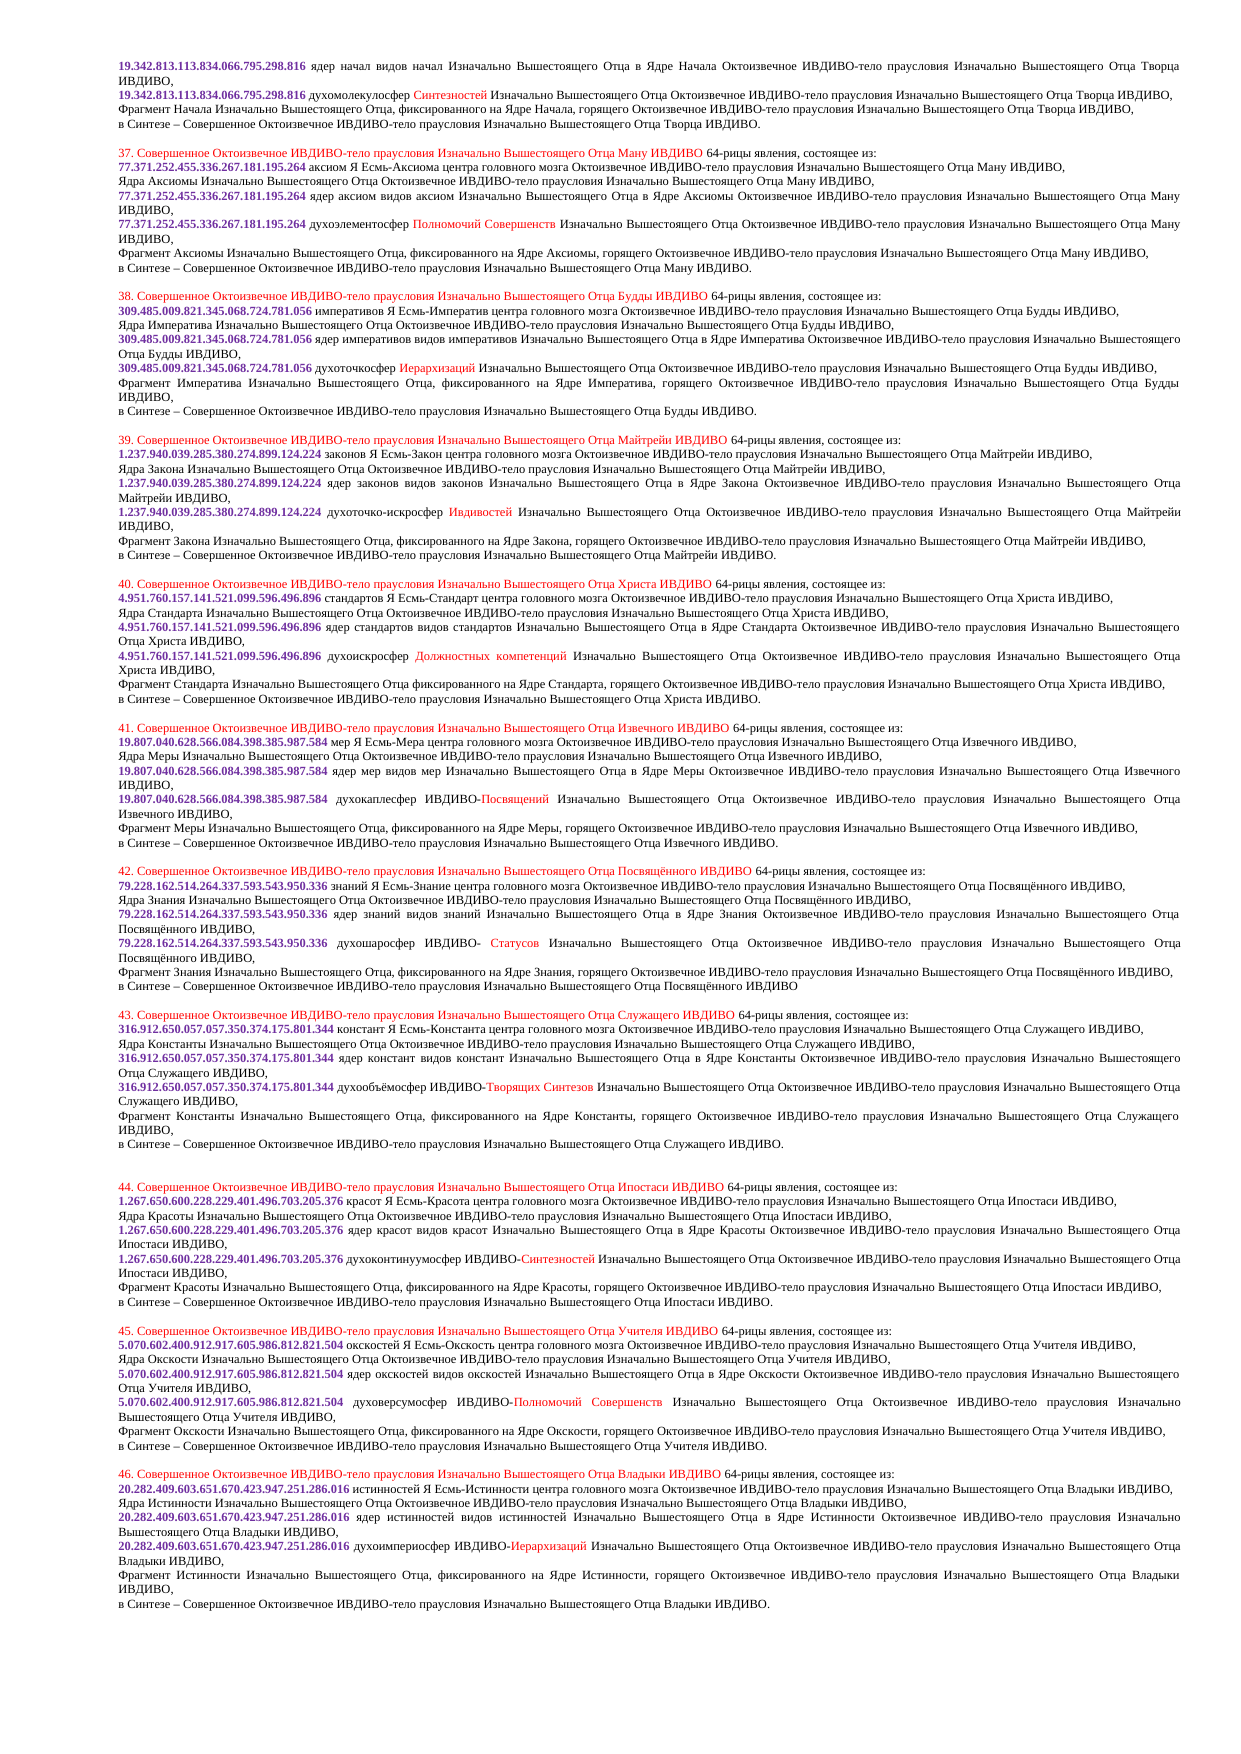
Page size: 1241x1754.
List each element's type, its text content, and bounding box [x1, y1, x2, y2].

text 316.912.650.057.057.350.374.175.801.344 духообъёмосфер ИВДИВО-Творящих Синтезов Изначально Вышестоящего Отца Октоизвечное ИВДИВО-тело праусловия Изначально Вышестоящего Отца Служащего ИВДИВО, [118, 1080, 1181, 1108]
text в Синтезе – Совершенное Октоизвечное ИВДИВО-тело праусловия Изначально Вышестоящего Отца Ману ИВДИВО. [118, 260, 1181, 275]
text 45. Совершенное Октоизвечное ИВДИВО-тело праусловия Изначально Вышестоящего Отца Учителя ИВДИВО 64-рицы явления, состоящее из: [118, 1323, 1181, 1338]
text 1.267.650.600.228.229.401.496.703.205.376 ядер красот видов красот Изначально Вышестоящего Отца в Ядре Красоты Октоизвечное ИВДИВО-тело праусловия Изначально Вышестоящего Отца Ипостаси ИВДИВО, [118, 1223, 1181, 1251]
text 43. Совершенное Октоизвечное ИВДИВО-тело праусловия Изначально Вышестоящего Отца Служащего ИВДИВО 64-рицы явления, состоящее из: [118, 1008, 1181, 1022]
text в Синтезе – Совершенное Октоизвечное ИВДИВО-тело праусловия Изначально Вышестоящего Отца Извечного ИВДИВО. [118, 835, 1181, 850]
text Ядра Императива Изначально Вышестоящего Отца Октоизвечное ИВДИВО-тело праусловия Изначально Вышестоящего Отца Будды ИВДИВО, [118, 318, 1181, 332]
text в Синтезе – Совершенное Октоизвечное ИВДИВО-тело праусловия Изначально Вышестоящего Отца Владыки ИВДИВО. [118, 1596, 1181, 1611]
text Фрагмент Меры Изначально Вышестоящего Отца, фиксированного на Ядре Меры, горящего Октоизвечное ИВДИВО-тело праусловия Изначально Вышестоящего Отца Извечного ИВДИВО, [118, 821, 1181, 835]
text 1.237.940.039.285.380.274.899.124.224 ядер законов видов законов Изначально Вышестоящего Отца в Ядре Закона Октоизвечное ИВДИВО-тело праусловия Изначально Вышестоящего Отца Майтрейи ИВДИВО, [118, 476, 1181, 505]
text Фрагмент Константы Изначально Вышестоящего Отца, фиксированного на Ядре Константы, горящего Октоизвечное ИВДИВО-тело праусловия Изначально Вышестоящего Отца Служащего ИВДИВО, [118, 1108, 1181, 1137]
text 5.070.602.400.912.917.605.986.812.821.504 окскостей Я Есмь-Окскость центра головного мозга Октоизвечное ИВДИВО-тело праусловия Изначально Вышестоящего Отца Учителя ИВДИВО, [118, 1338, 1181, 1352]
text Ядра Закона Изначально Вышестоящего Отца Октоизвечное ИВДИВО-тело праусловия Изначально Вышестоящего Отца Майтрейи ИВДИВО, [118, 462, 1181, 476]
text Ядра Окскости Изначально Вышестоящего Отца Октоизвечное ИВДИВО-тело праусловия Изначально Вышестоящего Отца Учителя ИВДИВО, [118, 1352, 1181, 1366]
text Фрагмент Знания Изначально Вышестоящего Отца, фиксированного на Ядре Знания, горящего Октоизвечное ИВДИВО-тело праусловия Изначально Вышестоящего Отца Посвящённого ИВДИВО, [118, 965, 1181, 979]
text в Синтезе – Совершенное Октоизвечное ИВДИВО-тело праусловия Изначально Вышестоящего Отца Будды ИВДИВО. [118, 404, 1181, 418]
text 5.070.602.400.912.917.605.986.812.821.504 ядер окскостей видов окскостей Изначально Вышестоящего Отца в Ядре Окскости Октоизвечное ИВДИВО-тело праусловия Изначально Вышестоящего Отца Учителя ИВДИВО, [118, 1366, 1181, 1395]
text Фрагмент Красоты Изначально Вышестоящего Отца, фиксированного на Ядре Красоты, горящего Октоизвечное ИВДИВО-тело праусловия Изначально Вышестоящего Отца Ипостаси ИВДИВО, [118, 1280, 1181, 1294]
text 316.912.650.057.057.350.374.175.801.344 ядер констант видов констант Изначально Вышестоящего Отца в Ядре Константы Октоизвечное ИВДИВО-тело праусловия Изначально Вышестоящего Отца Служащего ИВДИВО, [118, 1051, 1181, 1080]
text 1.267.650.600.228.229.401.496.703.205.376 духоконтинуумосфер ИВДИВО-Синтезностей Изначально Вышестоящего Отца Октоизвечное ИВДИВО-тело праусловия Изначально Вышестоящего Отца Ипостаси ИВДИВО, [118, 1251, 1181, 1280]
text 40. Совершенное Октоизвечное ИВДИВО-тело праусловия Изначально Вышестоящего Отца Христа ИВДИВО 64-рицы явления, состоящее из: [118, 577, 1181, 591]
text Ядра Меры Изначально Вышестоящего Отца Октоизвечное ИВДИВО-тело праусловия Изначально Вышестоящего Отца Извечного ИВДИВО, [118, 749, 1181, 763]
text в Синтезе – Совершенное Октоизвечное ИВДИВО-тело праусловия Изначально Вышестоящего Отца Служащего ИВДИВО. [118, 1137, 1181, 1152]
text в Синтезе – Совершенное Октоизвечное ИВДИВО-тело праусловия Изначально Вышестоящего Отца Творца ИВДИВО. [118, 117, 1181, 131]
text в Синтезе – Совершенное Октоизвечное ИВДИВО-тело праусловия Изначально Вышестоящего Отца Христа ИВДИВО. [118, 692, 1181, 706]
text 1.237.940.039.285.380.274.899.124.224 законов Я Есмь-Закон центра головного мозга Октоизвечное ИВДИВО-тело праусловия Изначально Вышестоящего Отца Майтрейи ИВДИВО, [118, 447, 1181, 462]
text 309.485.009.821.345.068.724.781.056 императивов Я Есмь-Императив центра головного мозга Октоизвечное ИВДИВО-тело праусловия Изначально Вышестоящего Отца Будды ИВДИВО, [118, 303, 1181, 318]
text в Синтезе – Совершенное Октоизвечное ИВДИВО-тело праусловия Изначально Вышестоящего Отца Майтрейи ИВДИВО. [118, 548, 1181, 562]
text 79.228.162.514.264.337.593.543.950.336 ядер знаний видов знаний Изначально Вышестоящего Отца в Ядре Знания Октоизвечное ИВДИВО-тело праусловия Изначально Вышестоящего Отца Посвящённого ИВДИВО, [118, 907, 1181, 936]
text 19.807.040.628.566.084.398.385.987.584 ядер мер видов мер Изначально Вышестоящего Отца в Ядре Меры Октоизвечное ИВДИВО-тело праусловия Изначально Вышестоящего Отца Извечного ИВДИВО, [118, 763, 1181, 792]
text 4.951.760.157.141.521.099.596.496.896 стандартов Я Есмь-Стандарт центра головного мозга Октоизвечное ИВДИВО-тело праусловия Изначально Вышестоящего Отца Христа ИВДИВО, [118, 591, 1181, 605]
text Фрагмент Истинности Изначально Вышестоящего Отца, фиксированного на Ядре Истинности, горящего Октоизвечное ИВДИВО-тело праусловия Изначально Вышестоящего Отца Владыки ИВДИВО, [118, 1568, 1181, 1596]
text Ядра Аксиомы Изначально Вышестоящего Отца Октоизвечное ИВДИВО-тело праусловия Изначально Вышестоящего Отца Ману ИВДИВО, [118, 174, 1181, 188]
text 39. Совершенное Октоизвечное ИВДИВО-тело праусловия Изначально Вышестоящего Отца Майтрейи ИВДИВО 64-рицы явления, состоящее из: [118, 433, 1181, 447]
text 41. Совершенное Октоизвечное ИВДИВО-тело праусловия Изначально Вышестоящего Отца Извечного ИВДИВО 64-рицы явления, состоящее из: [118, 720, 1181, 735]
text 77.371.252.455.336.267.181.195.264 духоэлементосфер Полномочий Совершенств Изначально Вышестоящего Отца Октоизвечное ИВДИВО-тело праусловия Изначально Вышестоящего Отца Ману ИВДИВО, [118, 217, 1181, 246]
text 309.485.009.821.345.068.724.781.056 ядер императивов видов императивов Изначально Вышестоящего Отца в Ядре Императива Октоизвечное ИВДИВО-тело праусловия Изначально Вышестоящего Отца Будды ИВДИВО, [118, 332, 1181, 361]
text 19.807.040.628.566.084.398.385.987.584 духокаплесфер ИВДИВО-Посвящений Изначально Вышестоящего Отца Октоизвечное ИВДИВО-тело праусловия Изначально Вышестоящего Отца Извечного ИВДИВО, [118, 792, 1181, 821]
text 4.951.760.157.141.521.099.596.496.896 ядер стандартов видов стандартов Изначально Вышестоящего Отца в Ядре Стандарта Октоизвечное ИВДИВО-тело праусловия Изначально Вышестоящего Отца Христа ИВДИВО, [118, 620, 1181, 648]
text 19.807.040.628.566.084.398.385.987.584 мер Я Есмь-Мера центра головного мозга Октоизвечное ИВДИВО-тело праусловия Изначально Вышестоящего Отца Извечного ИВДИВО, [118, 735, 1181, 749]
text Фрагмент Аксиомы Изначально Вышестоящего Отца, фиксированного на Ядре Аксиомы, горящего Октоизвечное ИВДИВО-тело праусловия Изначально Вышестоящего Отца Ману ИВДИВО, [118, 246, 1181, 260]
text 38. Совершенное Октоизвечное ИВДИВО-тело праусловия Изначально Вышестоящего Отца Будды ИВДИВО 64-рицы явления, состоящее из: [118, 289, 1181, 303]
text 79.228.162.514.264.337.593.543.950.336 знаний Я Есмь-Знание центра головного мозга Октоизвечное ИВДИВО-тело праусловия Изначально Вышестоящего Отца Посвящённого ИВДИВО, [118, 878, 1181, 893]
text 20.282.409.603.651.670.423.947.251.286.016 духоимпериосфер ИВДИВО-Иерархизаций Изначально Вышестоящего Отца Октоизвечное ИВДИВО-тело праусловия Изначально Вышестоящего Отца Владыки ИВДИВО, [118, 1539, 1181, 1568]
text в Синтезе – Совершенное Октоизвечное ИВДИВО-тело праусловия Изначально Вышестоящего Отца Посвящённого ИВДИВО [118, 979, 1181, 993]
text Фрагмент Императива Изначально Вышестоящего Отца, фиксированного на Ядре Императива, горящего Октоизвечное ИВДИВО-тело праусловия Изначально Вышестоящего Отца Будды ИВДИВО, [118, 375, 1181, 404]
text 46. Совершенное Октоизвечное ИВДИВО-тело праусловия Изначально Вышестоящего Отца Владыки ИВДИВО 64-рицы явления, состоящее из: [118, 1467, 1181, 1481]
text Фрагмент Окскости Изначально Вышестоящего Отца, фиксированного на Ядре Окскости, горящего Октоизвечное ИВДИВО-тело праусловия Изначально Вышестоящего Отца Учителя ИВДИВО, [118, 1424, 1181, 1438]
text Фрагмент Стандарта Изначально Вышестоящего Отца фиксированного на Ядре Стандарта, горящего Октоизвечное ИВДИВО-тело праусловия Изначально Вышестоящего Отца Христа ИВДИВО, [118, 677, 1181, 692]
text в Синтезе – Совершенное Октоизвечное ИВДИВО-тело праусловия Изначально Вышестоящего Отца Учителя ИВДИВО. [118, 1438, 1181, 1453]
text 20.282.409.603.651.670.423.947.251.286.016 истинностей Я Есмь-Истинности центра головного мозга Октоизвечное ИВДИВО-тело праусловия Изначально Вышестоящего Отца Владыки ИВДИВО, [118, 1481, 1181, 1496]
text 42. Совершенное Октоизвечное ИВДИВО-тело праусловия Изначально Вышестоящего Отца Посвящённого ИВДИВО 64-рицы явления, состоящее из: [118, 864, 1181, 878]
text 19.342.813.113.834.066.795.298.816 духомолекулосфер Синтезностей Изначально Вышестоящего Отца Октоизвечное ИВДИВО-тело праусловия Изначально Вышестоящего Отца Творца ИВДИВО, [118, 88, 1181, 102]
text 1.267.650.600.228.229.401.496.703.205.376 красот Я Есмь-Красота центра головного мозга Октоизвечное ИВДИВО-тело праусловия Изначально Вышестоящего Отца Ипостаси ИВДИВО, [118, 1194, 1181, 1208]
text Фрагмент Закона Изначально Вышестоящего Отца, фиксированного на Ядре Закона, горящего Октоизвечное ИВДИВО-тело праусловия Изначально Вышестоящего Отца Майтрейи ИВДИВО, [118, 533, 1181, 548]
text Ядра Константы Изначально Вышестоящего Отца Октоизвечное ИВДИВО-тело праусловия Изначально Вышестоящего Отца Служащего ИВДИВО, [118, 1037, 1181, 1051]
text Ядра Знания Изначально Вышестоящего Отца Октоизвечное ИВДИВО-тело праусловия Изначально Вышестоящего Отца Посвящённого ИВДИВО, [118, 893, 1181, 907]
text 19.342.813.113.834.066.795.298.816 ядер начал видов начал Изначально Вышестоящего Отца в Ядре Начала Октоизвечное ИВДИВО-тело праусловия Изначально Вышестоящего Отца Творца ИВДИВО, [118, 59, 1181, 88]
text 5.070.602.400.912.917.605.986.812.821.504 духоверсумосфер ИВДИВО-Полномочий Совершенств Изначально Вышестоящего Отца Октоизвечное ИВДИВО-тело праусловия Изначально Вышестоящего Отца Учителя ИВДИВО, [118, 1395, 1181, 1424]
text 1.237.940.039.285.380.274.899.124.224 духоточко-искросфер Ивдивостей Изначально Вышестоящего Отца Октоизвечное ИВДИВО-тело праусловия Изначально Вышестоящего Отца Майтрейи ИВДИВО, [118, 505, 1181, 533]
text Ядра Красоты Изначально Вышестоящего Отца Октоизвечное ИВДИВО-тело праусловия Изначально Вышестоящего Отца Ипостаси ИВДИВО, [118, 1208, 1181, 1223]
text 77.371.252.455.336.267.181.195.264 аксиом Я Есмь-Аксиома центра головного мозга Октоизвечное ИВДИВО-тело праусловия Изначально Вышестоящего Отца Ману ИВДИВО, [118, 160, 1181, 174]
text в Синтезе – Совершенное Октоизвечное ИВДИВО-тело праусловия Изначально Вышестоящего Отца Ипостаси ИВДИВО. [118, 1294, 1181, 1309]
text 20.282.409.603.651.670.423.947.251.286.016 ядер истинностей видов истинностей Изначально Вышестоящего Отца в Ядре Истинности Октоизвечное ИВДИВО-тело праусловия Изначально Вышестоящего Отца Владыки ИВДИВО, [118, 1510, 1181, 1539]
text 37. Совершенное Октоизвечное ИВДИВО-тело праусловия Изначально Вышестоящего Отца Ману ИВДИВО 64-рицы явления, состоящее из: [118, 145, 1181, 160]
text 79.228.162.514.264.337.593.543.950.336 духошаросфер ИВДИВО- Статусов Изначально Вышестоящего Отца Октоизвечное ИВДИВО-тело праусловия Изначально Вышестоящего Отца Посвящённого ИВДИВО, [118, 936, 1181, 965]
text Фрагмент Начала Изначально Вышестоящего Отца, фиксированного на Ядре Начала, горящего Октоизвечное ИВДИВО-тело праусловия Изначально Вышестоящего Отца Творца ИВДИВО, [118, 102, 1181, 117]
text 309.485.009.821.345.068.724.781.056 духоточкосфер Иерархизаций Изначально Вышестоящего Отца Октоизвечное ИВДИВО-тело праусловия Изначально Вышестоящего Отца Будды ИВДИВО, [118, 361, 1181, 375]
text 4.951.760.157.141.521.099.596.496.896 духоискросфер Должностных компетенций Изначально Вышестоящего Отца Октоизвечное ИВДИВО-тело праусловия Изначально Вышестоящего Отца Христа ИВДИВО, [118, 648, 1181, 677]
text Ядра Истинности Изначально Вышестоящего Отца Октоизвечное ИВДИВО-тело праусловия Изначально Вышестоящего Отца Владыки ИВДИВО, [118, 1496, 1181, 1510]
text Ядра Стандарта Изначально Вышестоящего Отца Октоизвечное ИВДИВО-тело праусловия Изначально Вышестоящего Отца Христа ИВДИВО, [118, 605, 1181, 620]
text 77.371.252.455.336.267.181.195.264 ядер аксиом видов аксиом Изначально Вышестоящего Отца в Ядре Аксиомы Октоизвечное ИВДИВО-тело праусловия Изначально Вышестоящего Отца Ману ИВДИВО, [118, 188, 1181, 217]
text 44. Совершенное Октоизвечное ИВДИВО-тело праусловия Изначально Вышестоящего Отца Ипостаси ИВДИВО 64-рицы явления, состоящее из: [118, 1179, 1181, 1194]
text 316.912.650.057.057.350.374.175.801.344 констант Я Есмь-Константа центра головного мозга Октоизвечное ИВДИВО-тело праусловия Изначально Вышестоящего Отца Служащего ИВДИВО, [118, 1022, 1181, 1037]
